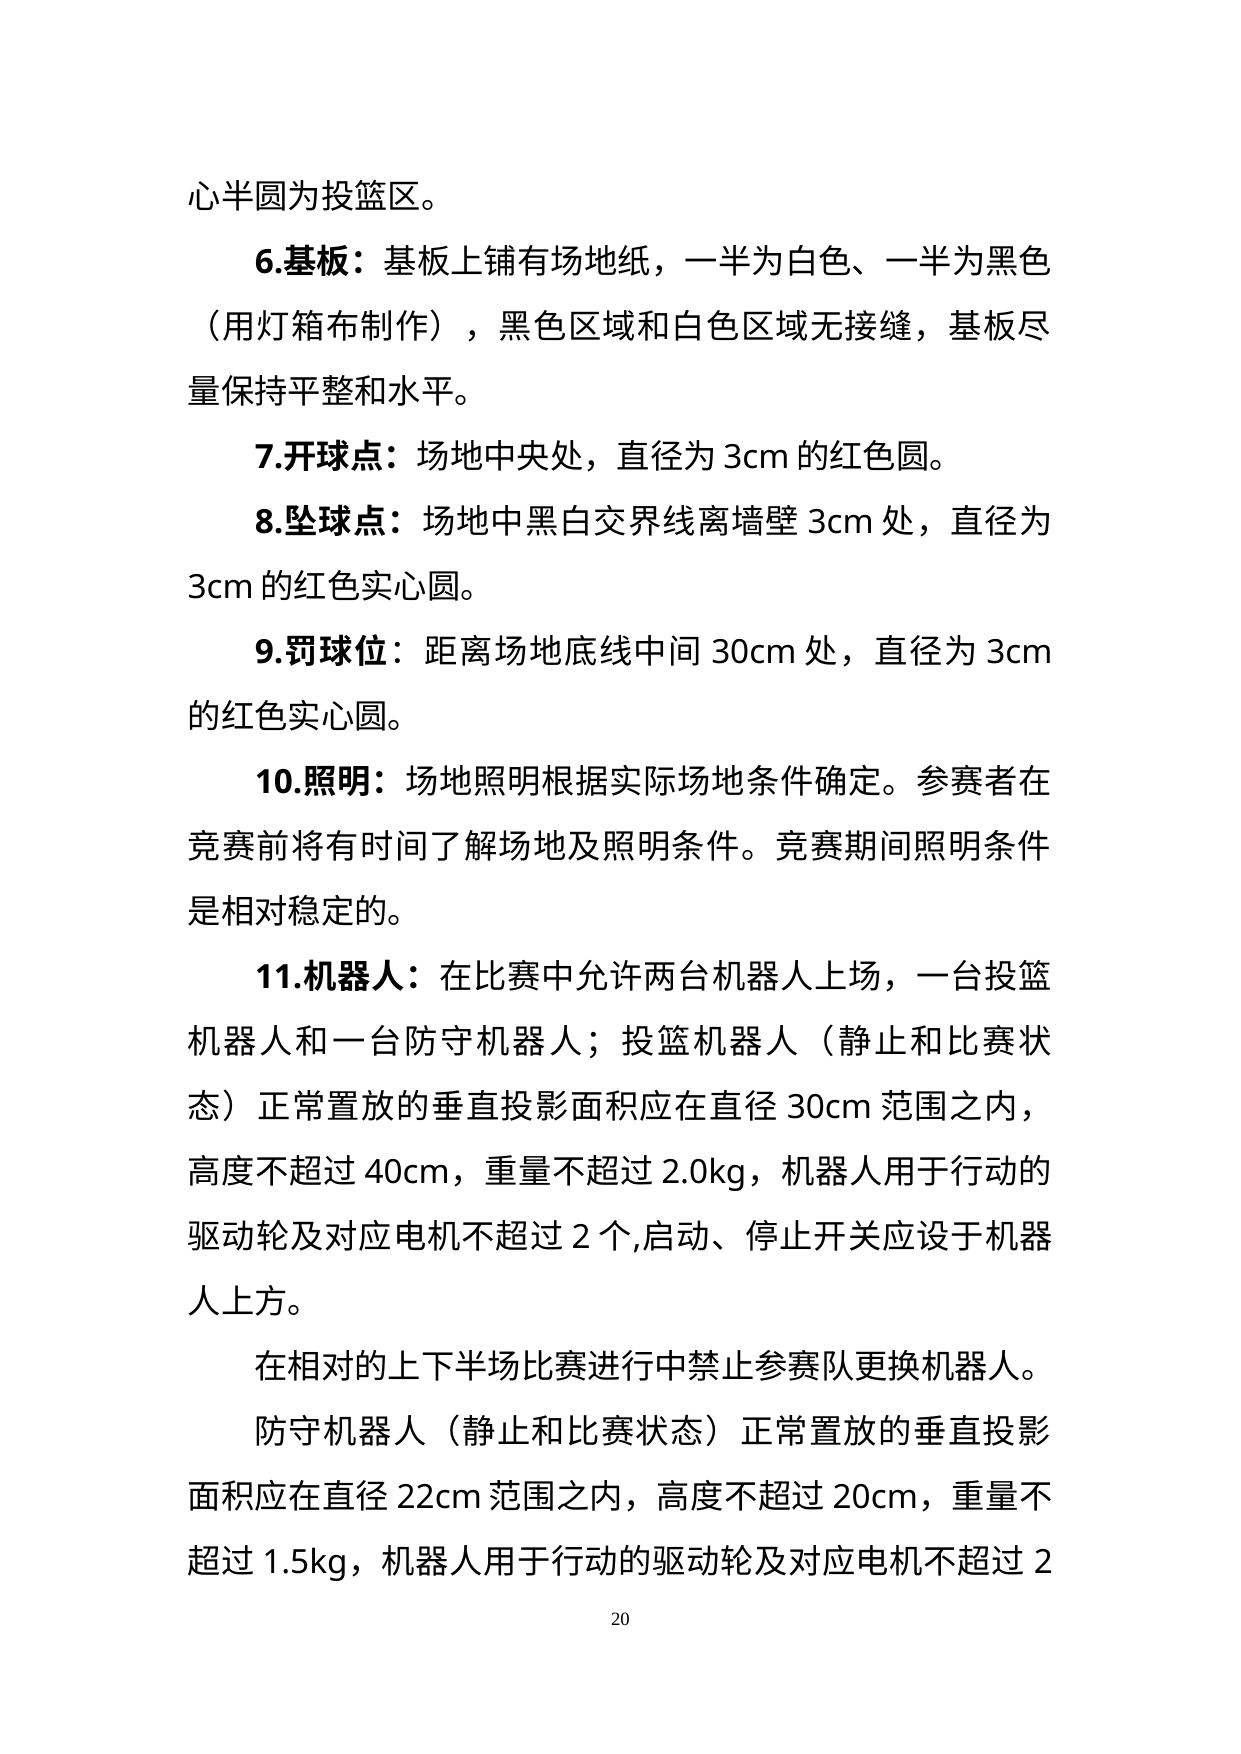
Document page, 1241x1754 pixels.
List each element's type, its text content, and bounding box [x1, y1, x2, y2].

text 7.开球点：场地中央处，直径为的红色圆。 [187, 422, 1053, 487]
text 9.罚球位：距离场地底线中间处，直径为的红色实心圆。 [187, 617, 1053, 747]
text 10.照明：场地照明根据实际场地条件确定。参赛者在竞赛前将有时间了解场地及照明条件。竞赛期间照明条件是相对稳定的。 [187, 747, 1053, 942]
text 8.坠球点：场地中黑白交界线离墙壁处，直径为的红色实心圆。 [187, 487, 1053, 617]
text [187, 1397, 1053, 1592]
text 6.基板：基板上铺有场地纸，一半为白色、一半为黑色（用灯箱布制作），黑色区域和白色区域无接缝，基板尽量保持平整和水平。 [187, 227, 1053, 422]
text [187, 162, 1053, 227]
text 在相对的上下半场比赛进行中禁止参赛队更换机器人。 [187, 1332, 1053, 1397]
text 11.机器人：在比赛中允许两台机器人上场，一台投篮机器人和一台防守机器人；投篮机器人（静止和比赛状态）正常置放的垂直投影面积应在直径范围之内，高度不超过，重量不超过2.0kg，机器人用于行动的驱动轮及对应电机不超过2个,启动、停止开关应设于机器人上方。 [187, 942, 1053, 1332]
